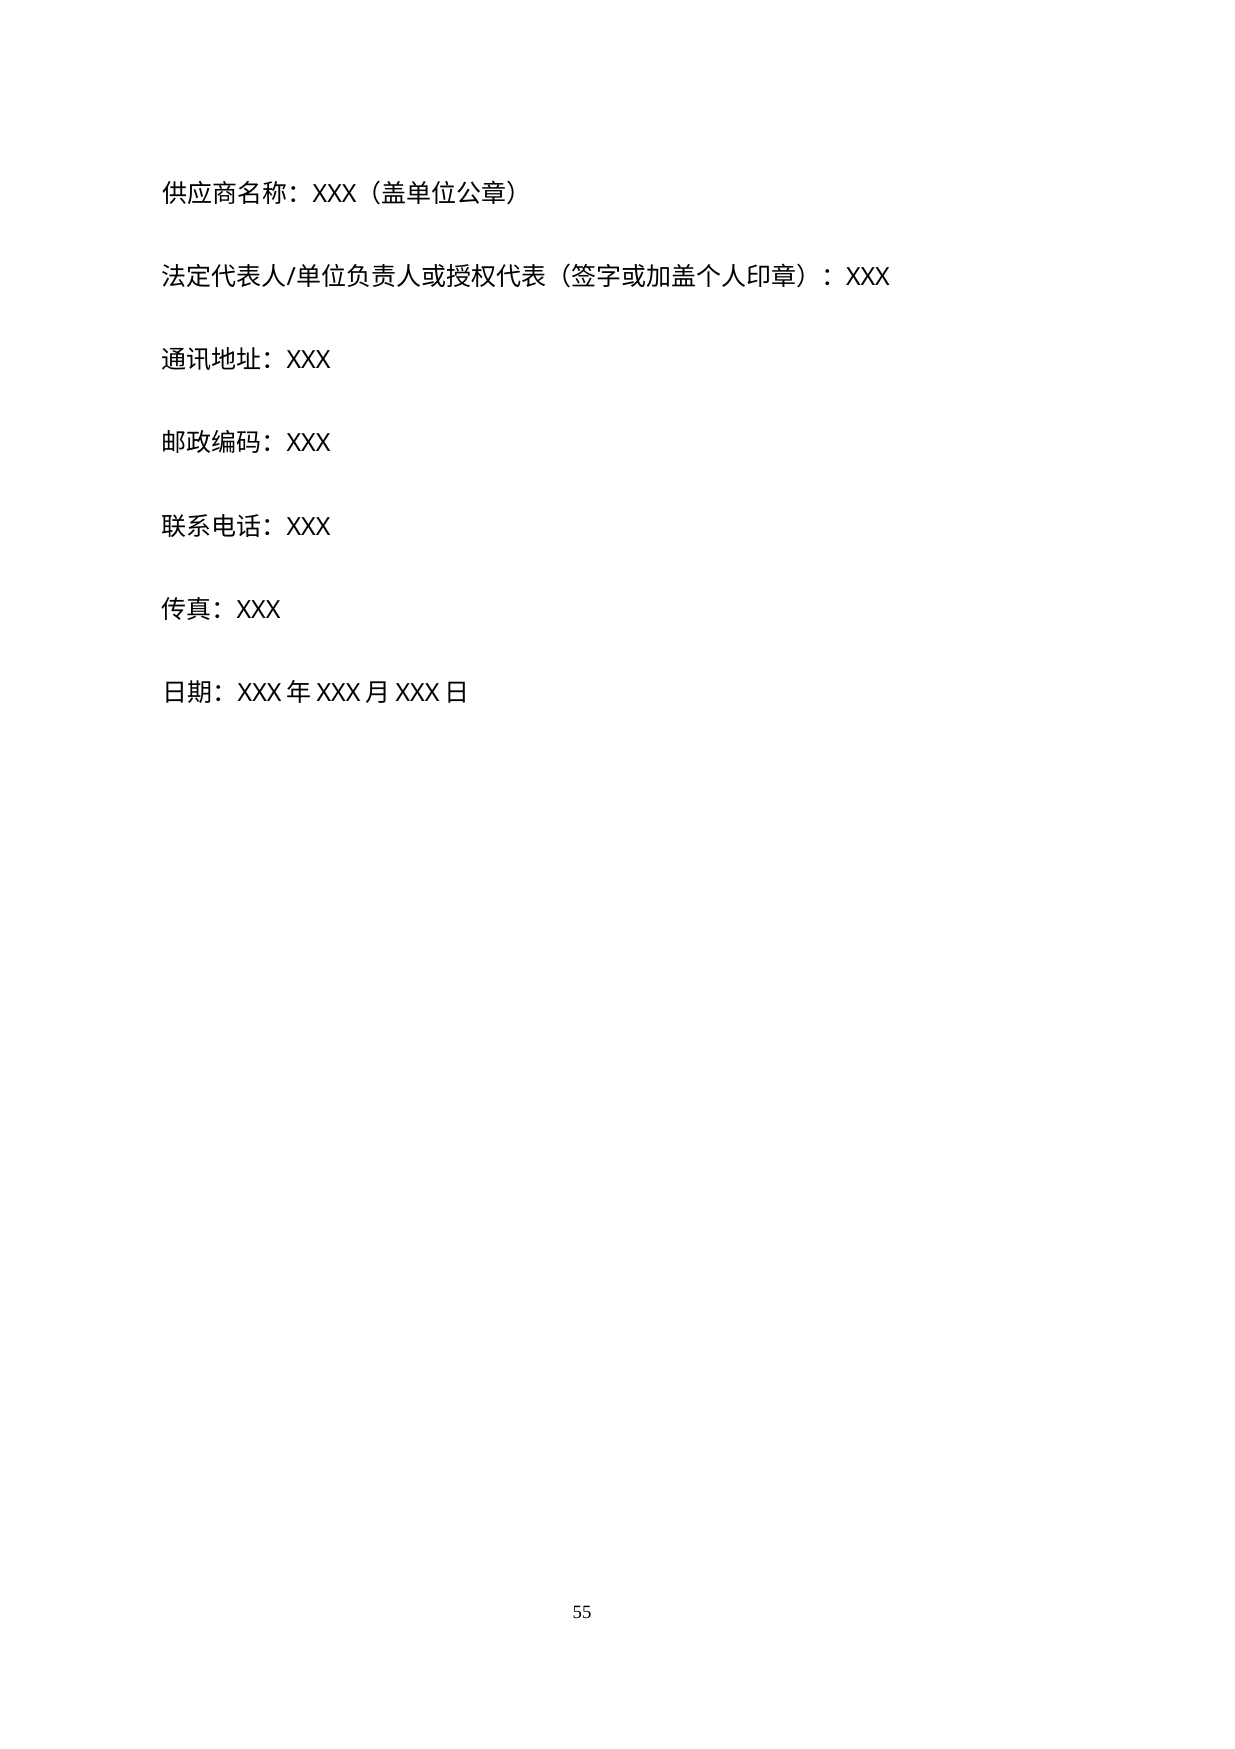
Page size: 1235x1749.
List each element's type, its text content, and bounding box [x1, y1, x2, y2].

text 联系电话：XXX [112, 492, 1122, 557]
text 邮政编码：XXX [112, 408, 1122, 473]
text 法定代表人/单位负责人或授权代表（签字或加盖个人印章）：XXX [112, 242, 1122, 307]
text 供应商名称：XXX（盖单位公章） [112, 159, 1122, 224]
text 传真：XXX [112, 575, 1122, 640]
text 通讯地址：XXX [112, 325, 1122, 390]
text 日期：XXX年XXX月XXX日格式2-3 [112, 658, 1122, 723]
